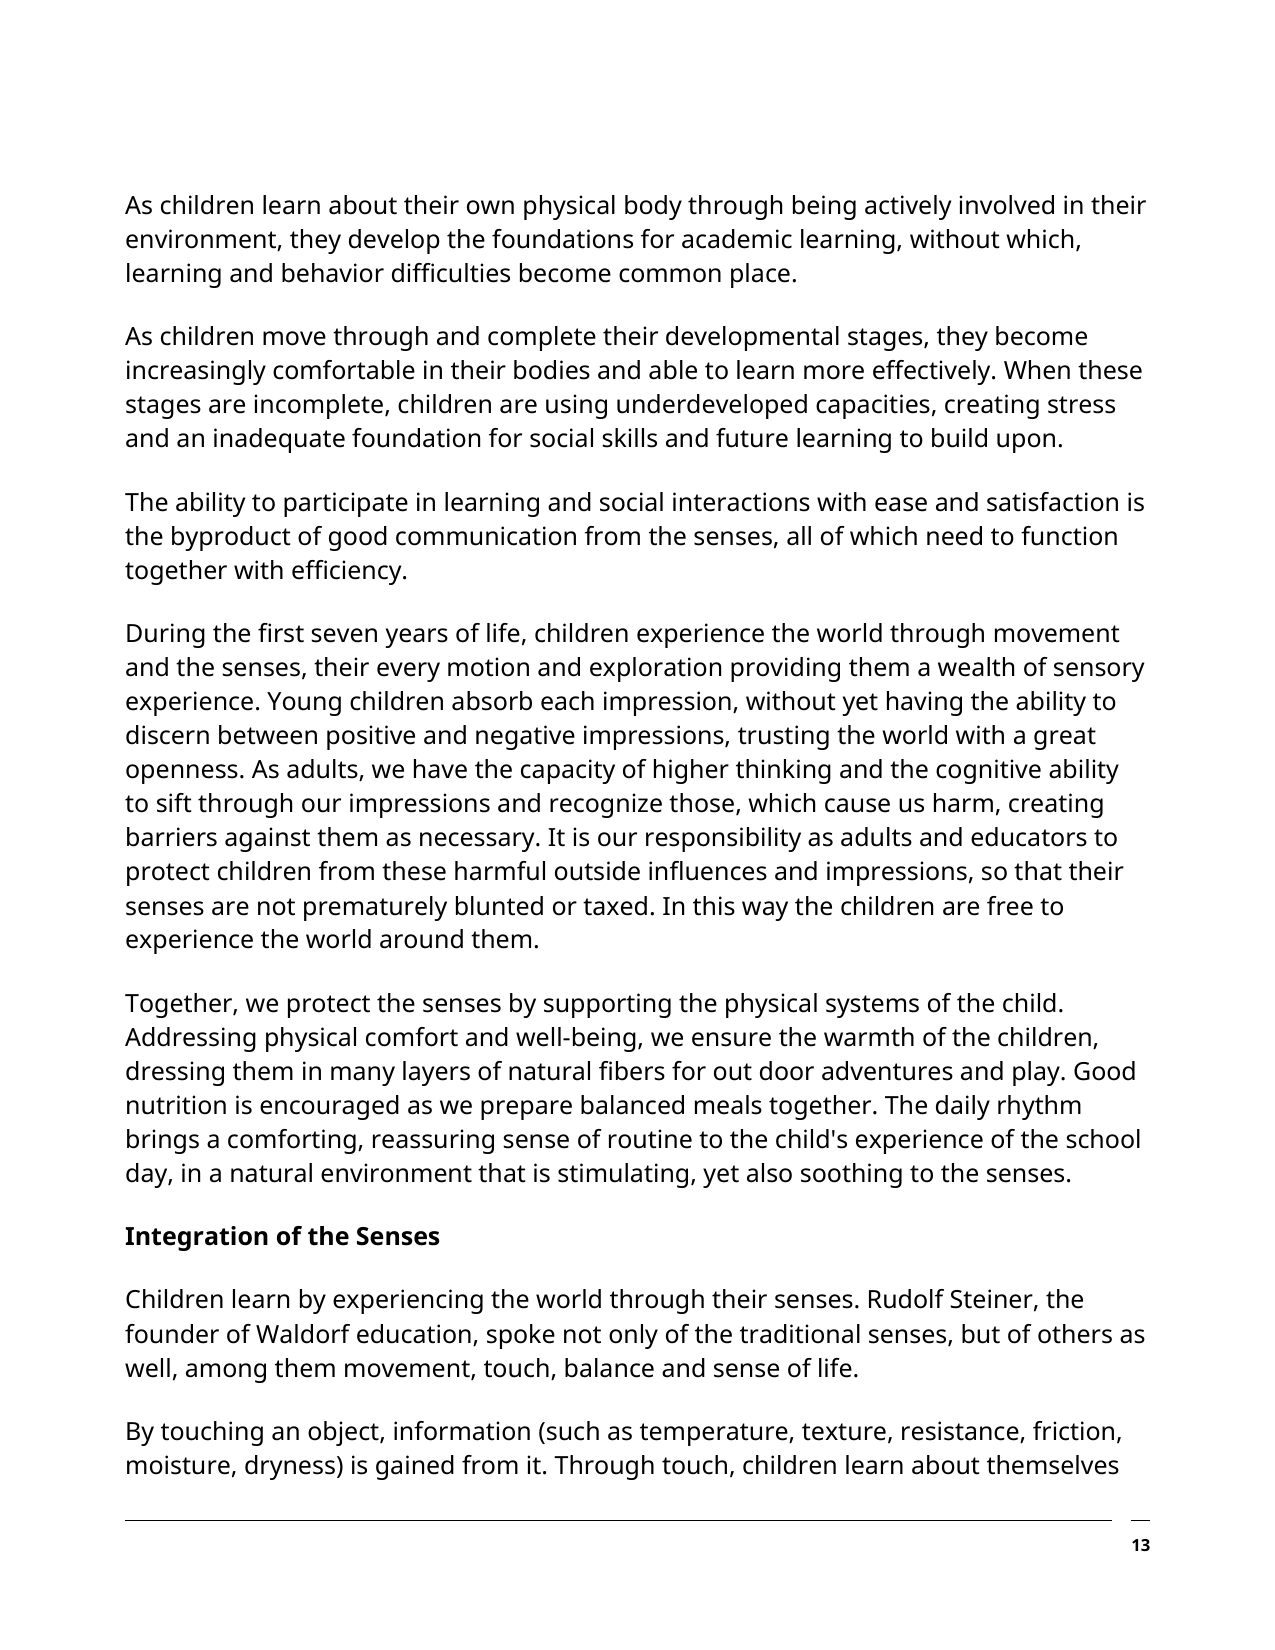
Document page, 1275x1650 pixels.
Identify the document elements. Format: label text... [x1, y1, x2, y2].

text Children learn by experiencing the world through their senses. Rudolf Steiner, the founder of Waldorf education, spoke not only of the traditional senses, but of others as well, among them movement, touch, balance and sense of life. [125, 1282, 1150, 1384]
text As children learn about their own physical body through being actively involved in their environment, they develop the foundations for academic learning, without which, learning and behavior difficulties become common place. [125, 187, 1150, 290]
text Together, we protect the senses by supporting the physical systems of the child. Addressing physical comfort and well-being, we ensure the warmth of the children, dressing them in many layers of natural fibers for out door adventures and play. Good nutrition is encouraged as we prepare balanced meals together. The daily rhythm brings a comforting, reassuring sense of routine to the child's experience of the school day, in a natural environment that is stimulating, yet also soothing to the senses. [125, 985, 1150, 1190]
text As children move through and complete their developmental stages, they become increasingly comfortable in their bodies and able to learn more effectively. When these stages are incomplete, children are using underdeveloped capacities, creating stress and an inadequate foundation for social skills and future learning to build upon. [125, 319, 1150, 455]
text Integration of the Senses [125, 1219, 1150, 1253]
text During the first seven years of life, children experience the world through movement and the senses, their every motion and exploration providing them a wealth of sensory experience. Young children absorb each impression, without yet having the ability to discern between positive and negative impressions, trusting the world with a great openness. As adults, we have the capacity of higher thinking and the cognitive ability to sift through our impressions and recognize those, which cause us harm, creating barriers against them as necessary. It is our responsibility as adults and educators to protect children from these harmful outside influences and impressions, so that their senses are not prematurely blunted or taxed. In this way the children are free to experience the world around them. [125, 616, 1150, 956]
text The ability to participate in learning and social interactions with ease and satisfaction is the byproduct of good communication from the senses, all of which need to function together with efficiency. [125, 484, 1150, 586]
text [125, 1413, 1150, 1482]
